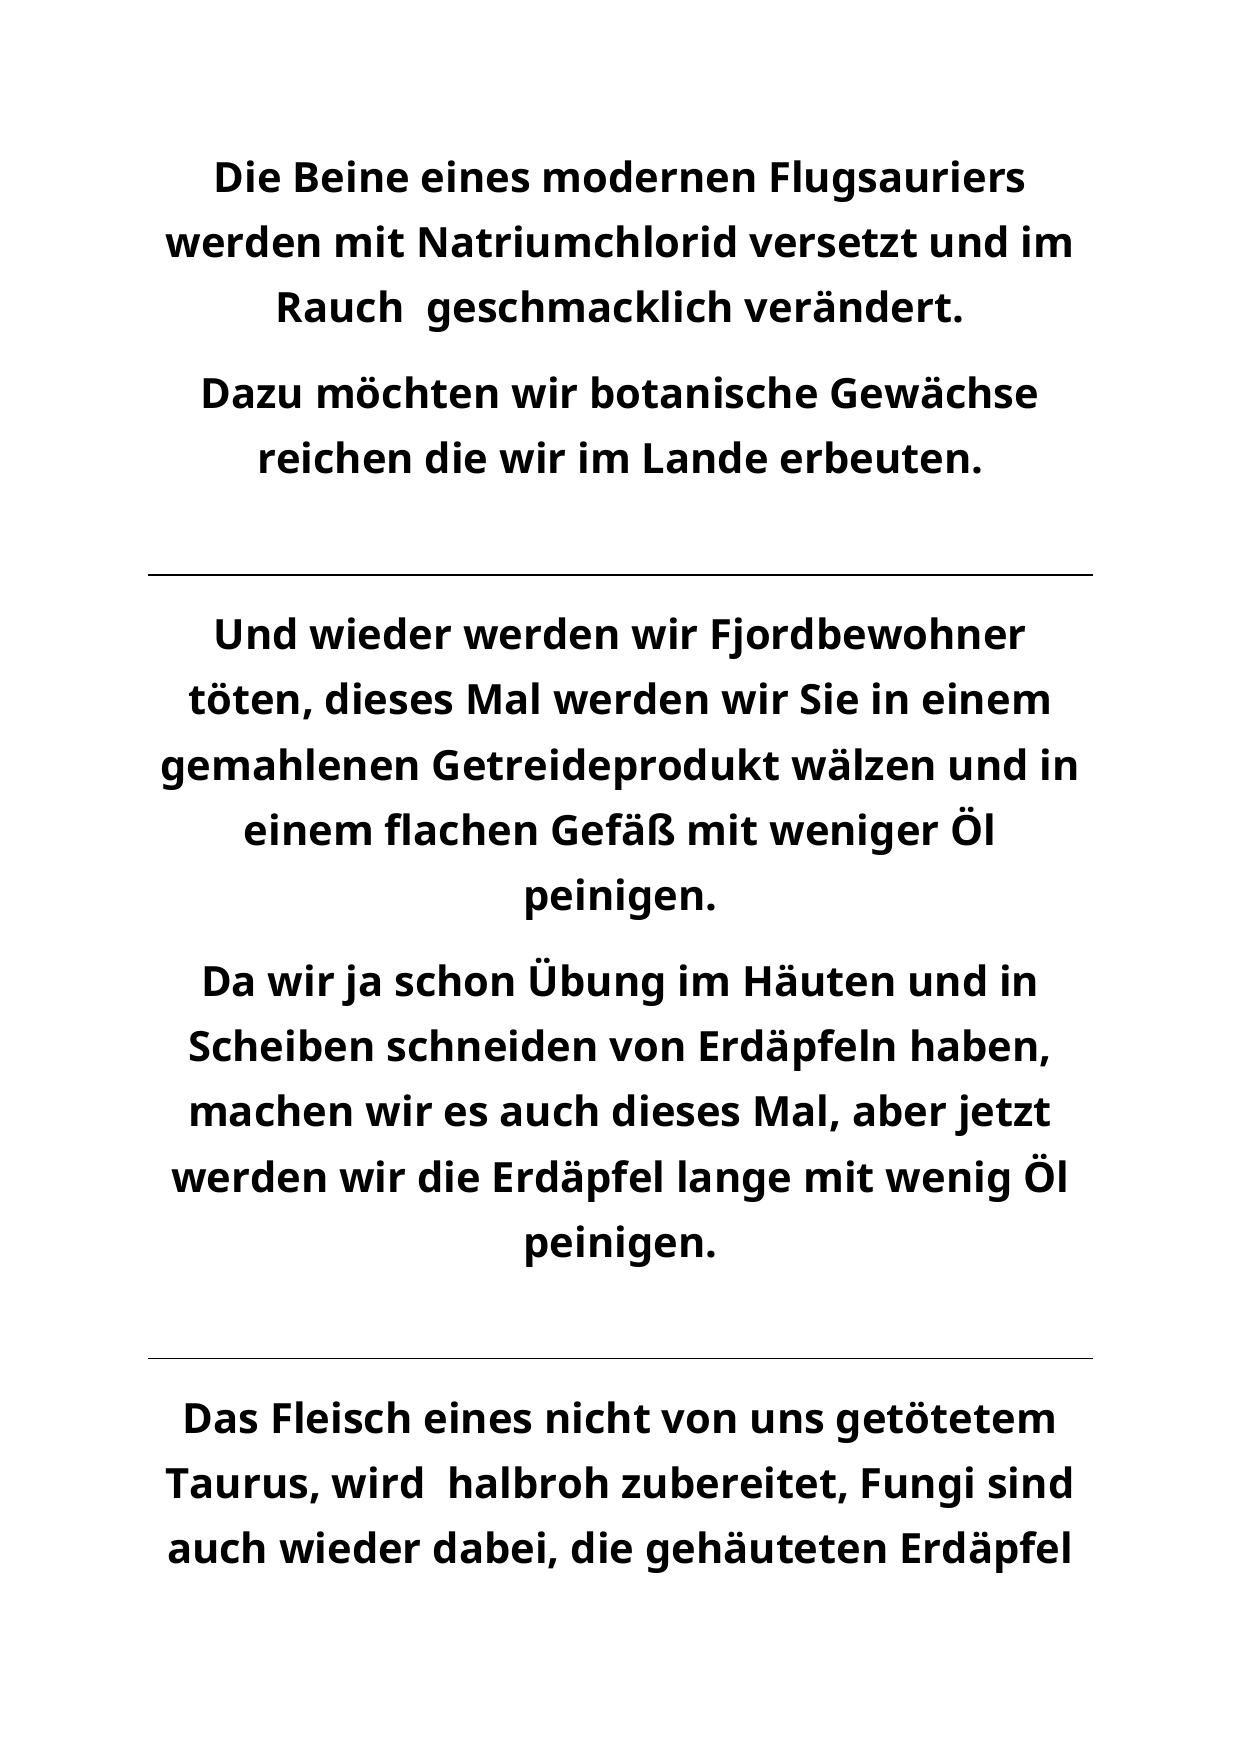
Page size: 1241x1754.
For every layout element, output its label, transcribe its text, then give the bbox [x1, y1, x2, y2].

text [148, 1388, 1093, 1576]
text Dazu möchten wir botanische Gewächse reichen die wir im Lande erbeuten. [148, 364, 1093, 486]
text Da wir ja schon Übung im Häuten und in Scheiben schneiden von Erdäpfeln haben, machen wir es auch dieses Mal, aber jetzt werden wir die Erdäpfel lange mit wenig Öl peinigen. [148, 952, 1093, 1269]
text Die Beine eines modernen Flugsauriers werden mit Natriumchlorid versetzt und im Rauch geschmacklich verändert. [148, 148, 1093, 335]
text Und wieder werden wir Fjordbewohner töten, dieses Mal werden wir Sie in einem gemahlenen Getreideprodukt wälzen und in einem flachen Gefäß mit weniger Öl peinigen. [148, 605, 1093, 923]
